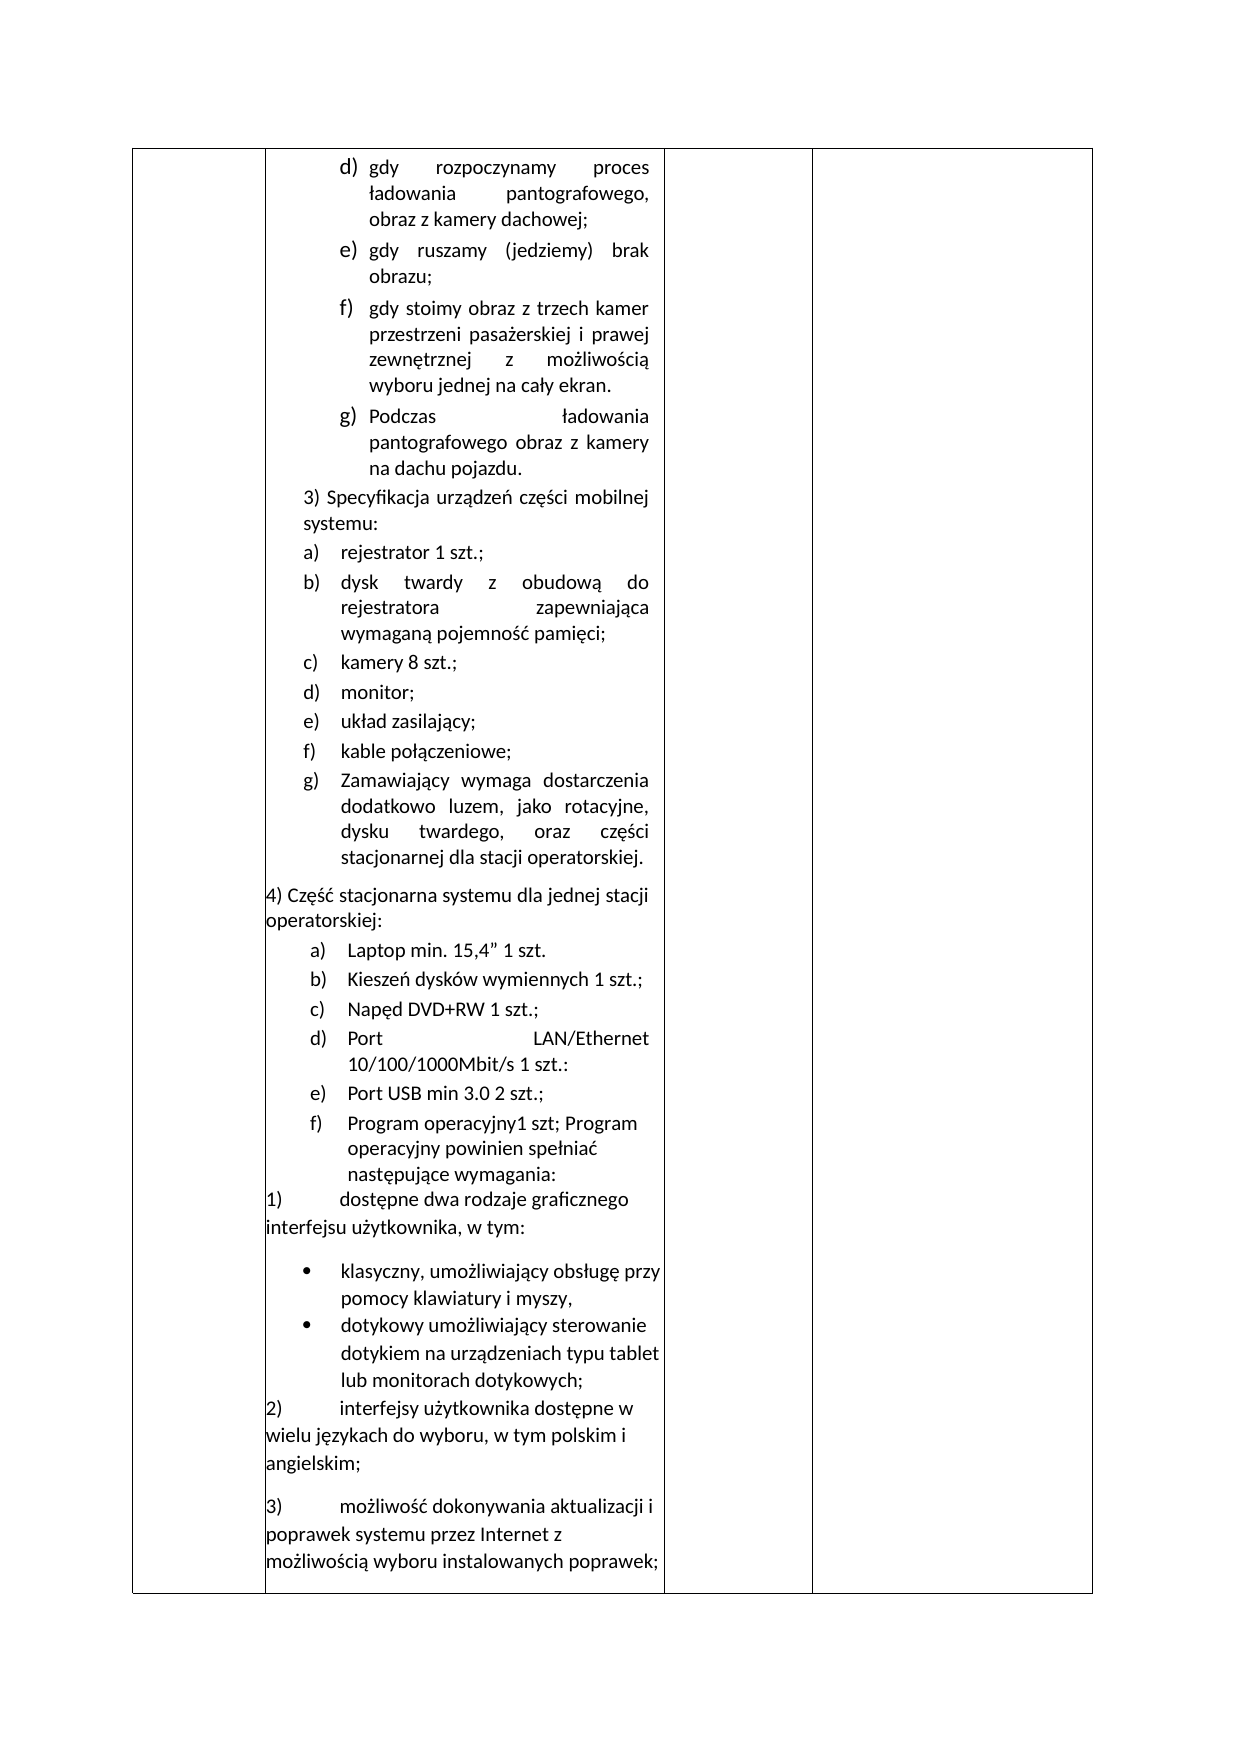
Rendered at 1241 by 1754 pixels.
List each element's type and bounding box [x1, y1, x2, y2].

table_cell [133, 149, 265, 1592]
table_cell [266, 149, 664, 1592]
table_cell [813, 149, 1092, 1592]
table_cell [665, 149, 812, 1592]
